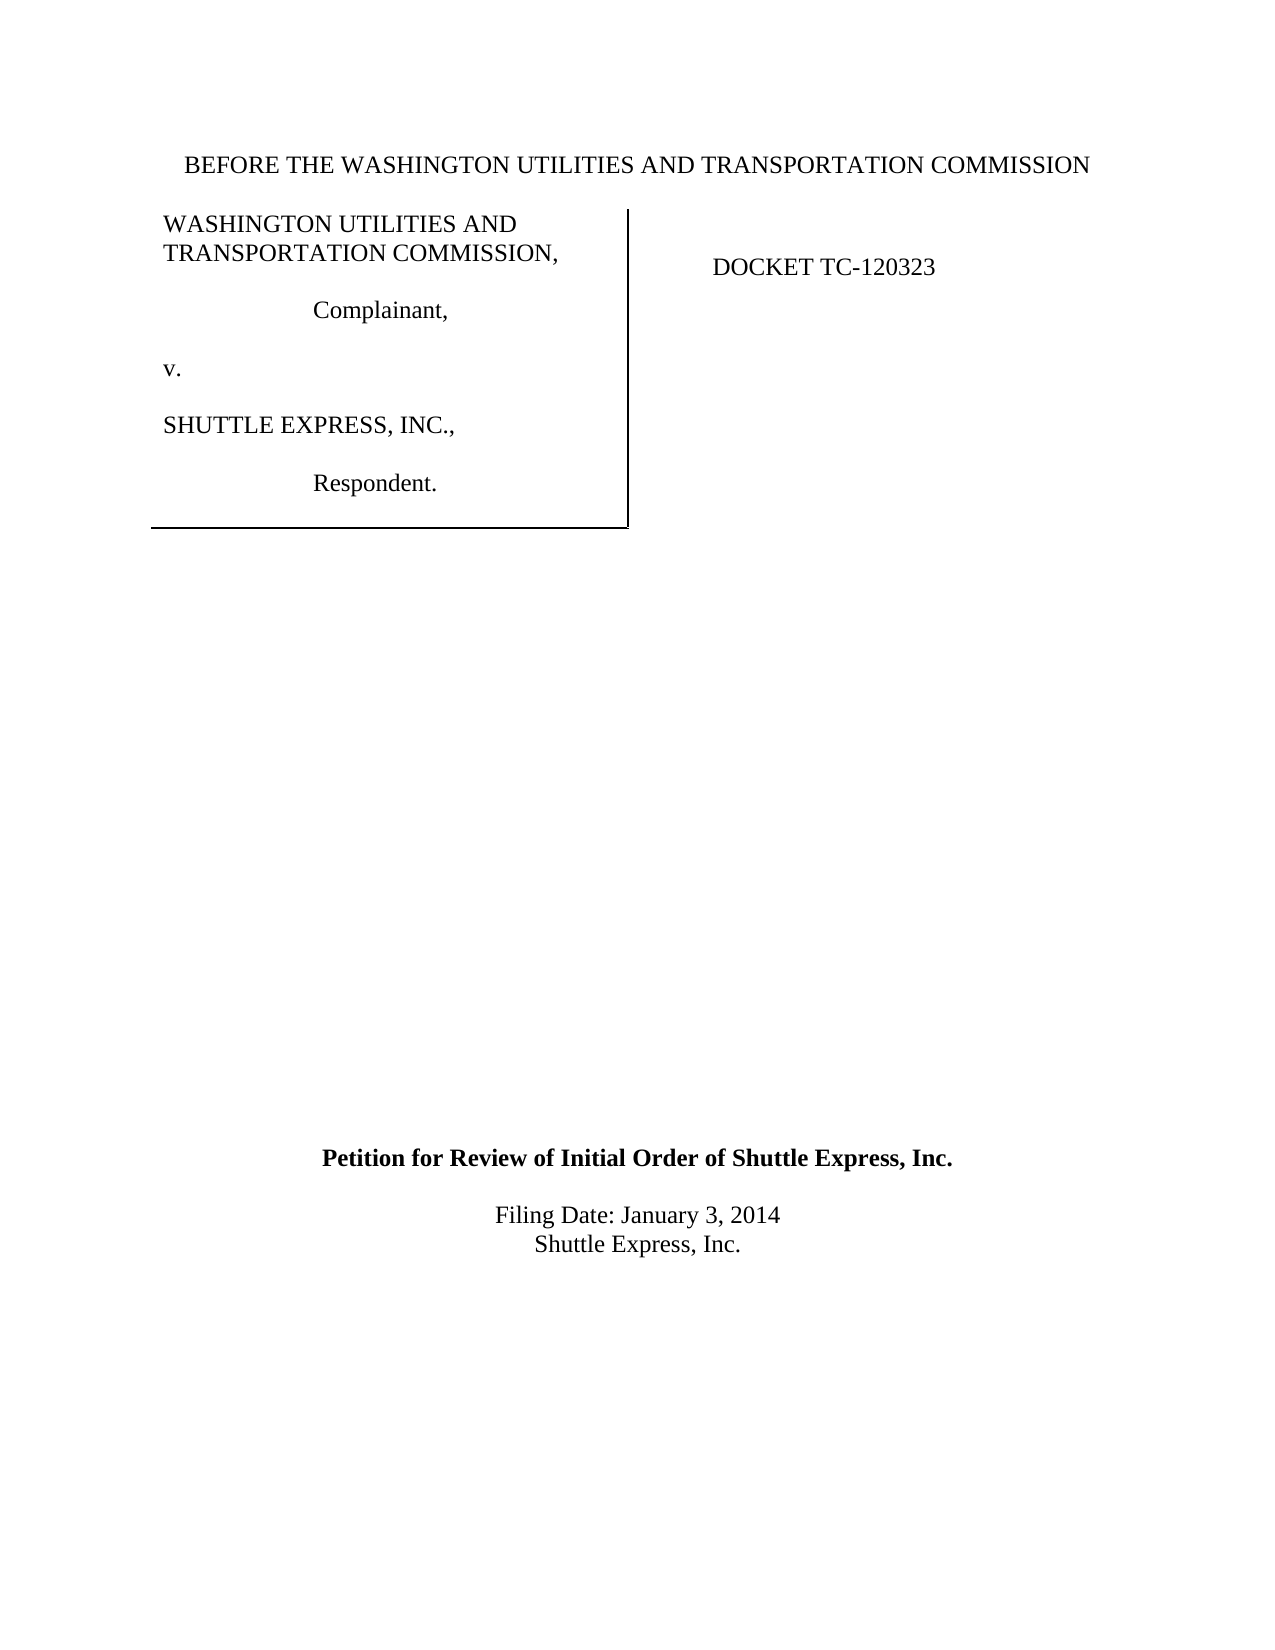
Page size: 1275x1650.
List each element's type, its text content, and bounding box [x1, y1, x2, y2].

text Shuttle Express, Inc. [150, 1229, 1125, 1258]
text Filing Date: January 3, 2014 [150, 1201, 1125, 1229]
text Petition for Review of Initial Order of Shuttle Express, Inc. [150, 1143, 1125, 1172]
